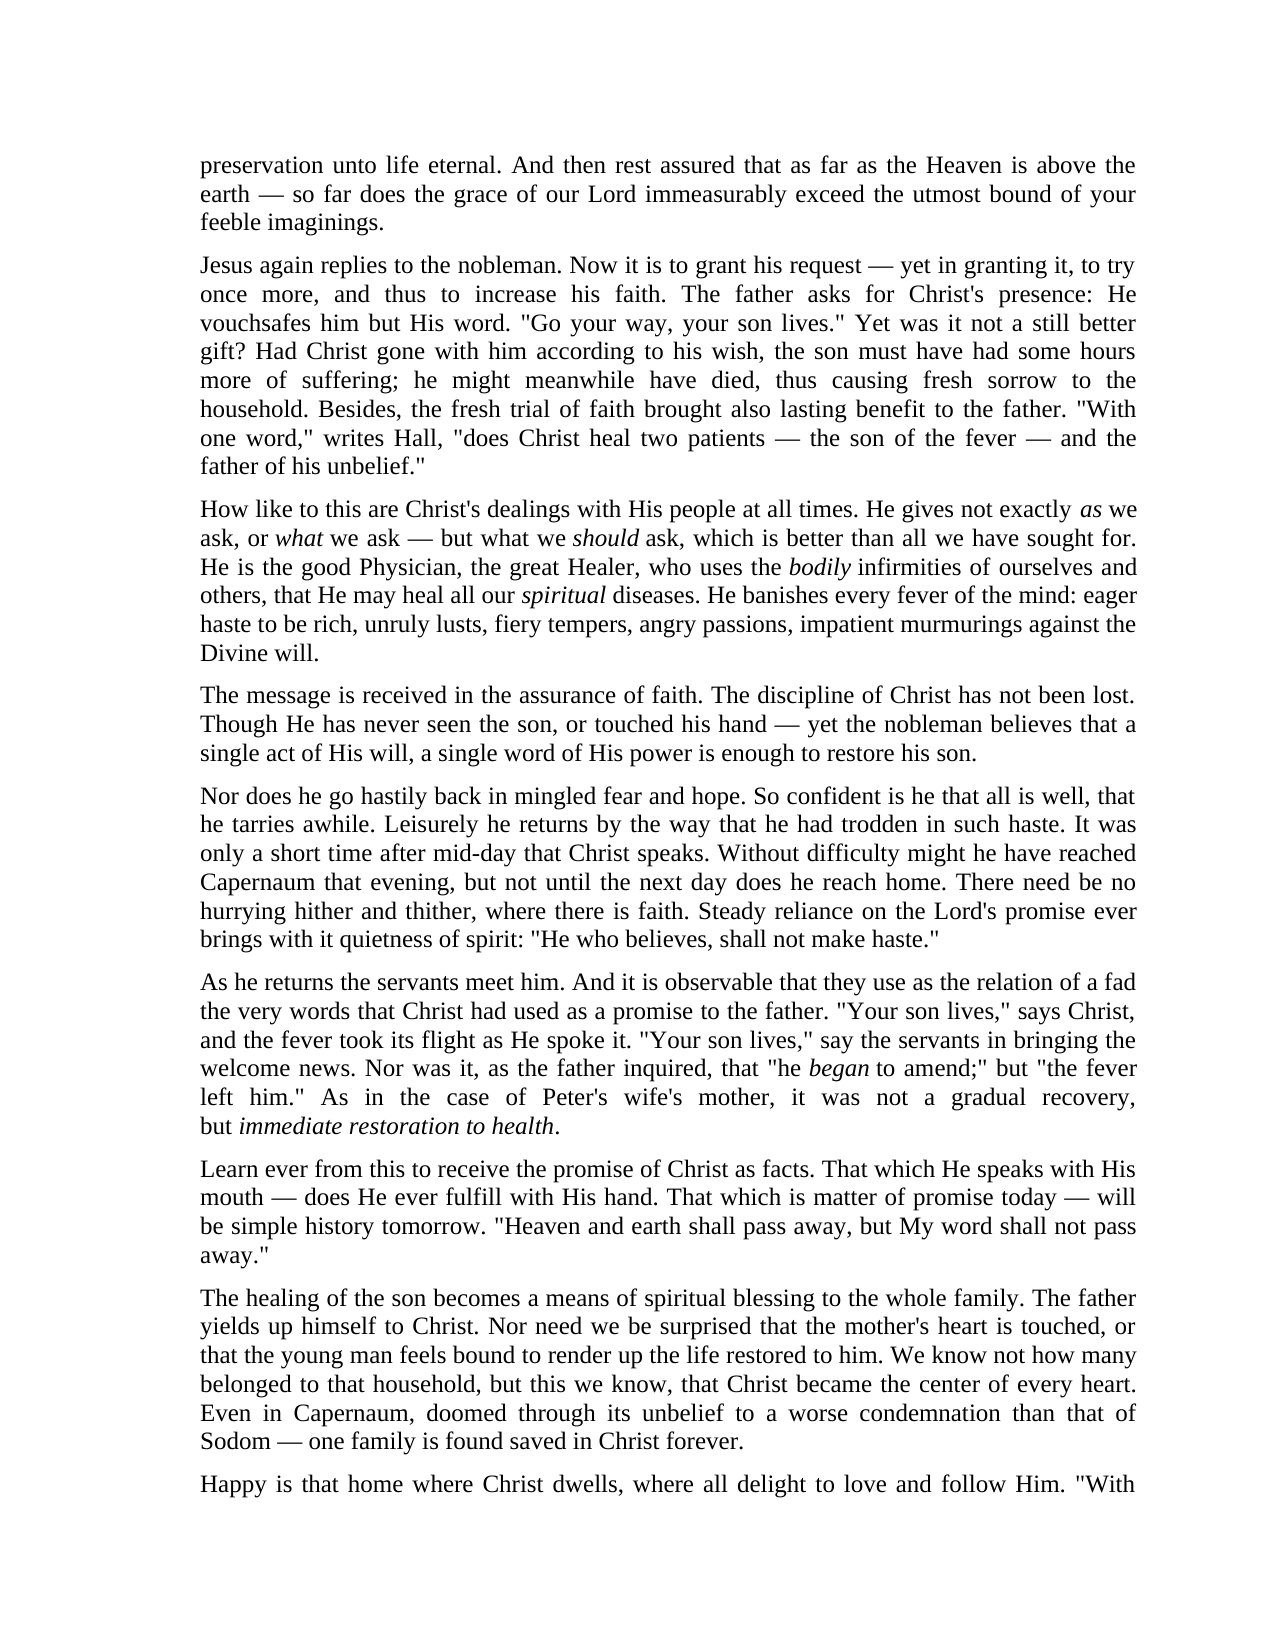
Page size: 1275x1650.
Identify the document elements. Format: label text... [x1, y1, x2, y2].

text As he returns the servants meet him. And it is observable that they use as the relation of a fad the very words that Christ had used as a promise to the father. "Your son lives," says Christ, and the fever took its flight as He spoke it. "Your son lives," say the servants in bringing the welcome news. Nor was it, as the father inquired, that "he began to amend;" but "the fever left him." As in the case of Peter's wife's mother, it was not a gradual recovery, but immediate restoration to health. [200, 967, 1137, 1140]
text How like to this are Christ's dealings with His people at all times. He gives not exactly as we ask, or what we ask — but what we should ask, which is better than all we have sought for. He is the good Physician, the great Healer, who uses the bodily infirmities of ourselves and others, that He may heal all our spiritual diseases. He banishes every fever of the mind: eager haste to be rich, unruly lusts, fiery tempers, angry passions, impatient murmurings against the Divine will. [200, 494, 1137, 667]
text Learn ever from this to receive the promise of Christ as facts. That which He speaks with His mouth — does He ever fulfill with His hand. That which is matter of promise today — will be simple history tomorrow. "Heaven and earth shall pass away, but My word shall not pass away." [200, 1154, 1137, 1269]
text The message is received in the assurance of faith. The discipline of Christ has not been lost. Though He has never seen the son, or touched his hand — yet the nobleman believes that a single act of His will, a single word of His power is enough to restore his son. [200, 681, 1137, 767]
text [200, 1469, 1137, 1498]
text Jesus again replies to the nobleman. Now it is to grant his request — yet in granting it, to try once more, and thus to increase his faith. The father asks for Christ's presence: He vouchsafes him but His word. "Go your way, your son lives." Yet was it not a still better gift? Had Christ gone with him according to his wish, the son must have had some hours more of suffering; he might meanwhile have died, thus causing fresh sorrow to the household. Besides, the fresh trial of faith brought also lasting benefit to the father. "With one word," writes Hall, "does Christ heal two patients — the son of the fever — and the father of his unbelief." [200, 250, 1137, 480]
text Nor does he go hastily back in mingled fear and hope. So confident is he that all is well, that he tarries awhile. Leisurely he returns by the way that he had trodden in such haste. It was only a short time after mid-day that Christ speaks. Without difficulty might he have reached Capernaum that evening, but not until the next day does he reach home. There need be no hurrying hither and thither, where there is faith. Steady reliance on the Lord's promise ever brings with it quietness of spirit: "He who believes, shall not make haste." [200, 781, 1137, 953]
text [200, 150, 1137, 236]
text The healing of the son becomes a means of spiritual blessing to the whole family. The father yields up himself to Christ. Nor need we be surprised that the mother's heart is touched, or that the young man feels bound to render up the life restored to him. We know not how many belonged to that household, but this we know, that Christ became the center of every heart. Even in Capernaum, doomed through its unbelief to a worse condemnation than that of Sodom — one family is found saved in Christ forever. [200, 1283, 1137, 1455]
